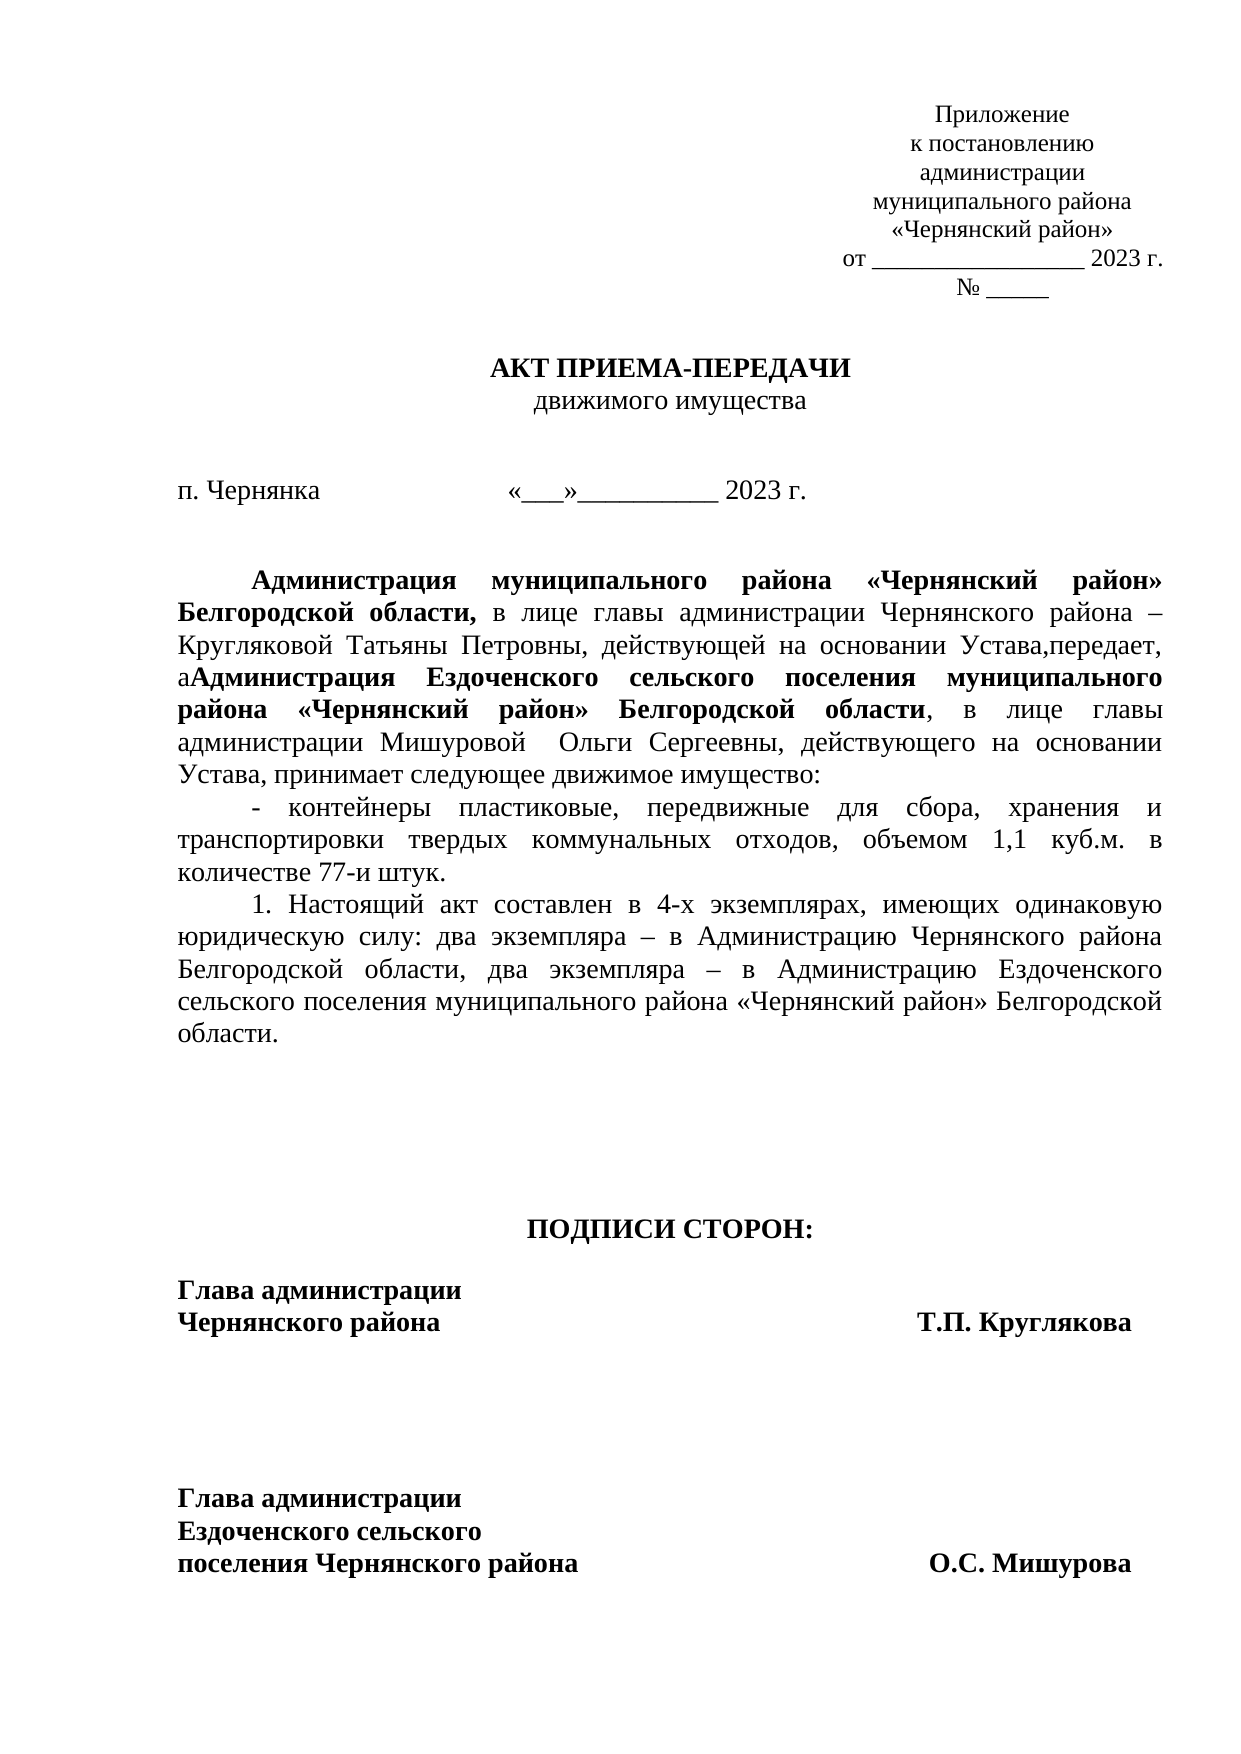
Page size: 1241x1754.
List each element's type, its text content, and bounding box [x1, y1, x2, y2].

text от _________________ 2023 г. [767, 243, 1163, 272]
text - контейнеры пластиковые, передвижные для сбора, хранения и транспортировки твердых коммунальных отходов, объемом 1,1 куб.м. в количестве 77-и штук. [177, 790, 1163, 887]
text Администрация муниципального района «Чернянский район» Белгородской области, в лице главы администрации Чернянского района – Кругляковой Татьяны Петровны, действующей на основании Устава,передает, аАдминистрация Ездоченского сельского поселения муниципального района «Чернянский район» Белгородской области, в лице главы администрации Мишуровой Ольги Сергеевны, действующего на основании Устава, принимает следующее движимое имущество: [177, 563, 1163, 790]
text Чернянского района Т.П. Круглякова [177, 1305, 1163, 1338]
text 1. Настоящий акт составлен в 4-х экземплярах, имеющих одинаковую юридическую силу: два экземпляра – в Администрацию Чернянского района Белгородской области, два экземпляра – в Администрацию Ездоченского сельского поселения муниципального района «Чернянский район» Белгородской области. [177, 887, 1163, 1049]
text ПОДПИСИ СТОРОН: [177, 1212, 1163, 1244]
text к постановлению администрации муниципального района [841, 128, 1163, 214]
text поселения Чернянского района О.С. Мишурова [177, 1546, 1163, 1579]
text движимого имущества [177, 383, 1163, 416]
text Глава администрации [177, 1482, 1163, 1514]
title АКТ ПРИЕМА-ПЕРЕДАЧИ [177, 351, 1163, 383]
text Приложение [841, 99, 1163, 128]
text Ездоченского сельского [177, 1514, 1163, 1546]
text № _____ [767, 272, 1163, 301]
text п. Чернянка «___»__________ 2023 г. [177, 473, 1163, 506]
text Глава администрации [177, 1273, 1163, 1305]
text «Чернянский район» [767, 214, 1163, 243]
